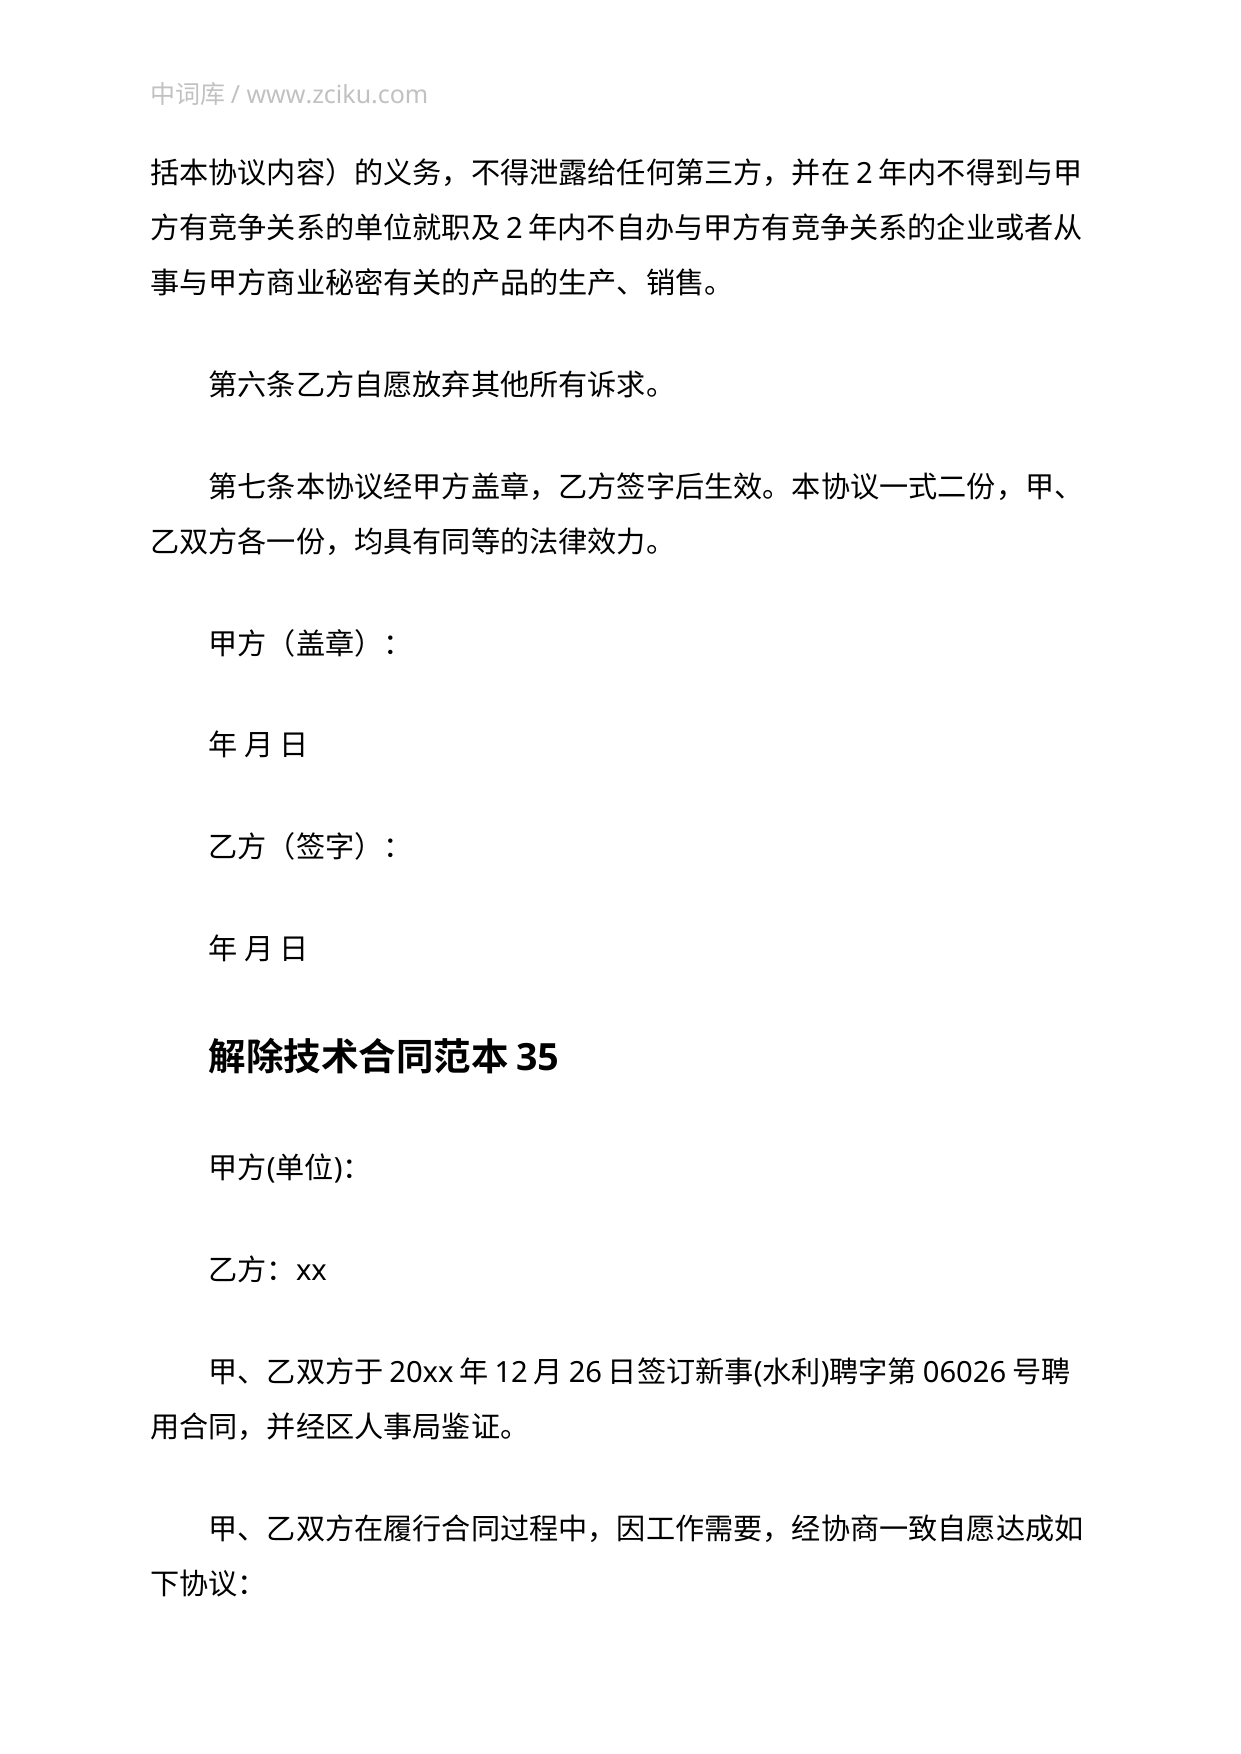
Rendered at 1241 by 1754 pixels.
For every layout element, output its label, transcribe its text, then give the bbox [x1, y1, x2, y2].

text 年 月 日 [150, 722, 1090, 764]
text 乙方（签字）： [150, 824, 1090, 866]
text 乙方：xx [150, 1247, 1090, 1289]
text 第六条乙方自愿放弃其他所有诉求。 [150, 362, 1090, 404]
text 第七条本协议经甲方盖章，乙方签字后生效。本协议一式二份，甲、乙双方各一份，均具有同等的法律效力。 [150, 463, 1090, 561]
text 甲方(单位)： [150, 1145, 1090, 1187]
text 年 月 日 [150, 926, 1090, 968]
text 甲、乙双方于20xx年12月26日签订新事(水利)聘字第06026号聘用合同，并经区人事局鉴证。 [150, 1349, 1090, 1446]
text 甲、乙双方在履行合同过程中，因工作需要，经协商一致自愿达成如下协议： [150, 1506, 1090, 1603]
text 甲方（盖章）： [150, 620, 1090, 662]
text 解除技术合同范本35 [150, 1027, 1090, 1082]
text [150, 150, 1090, 302]
